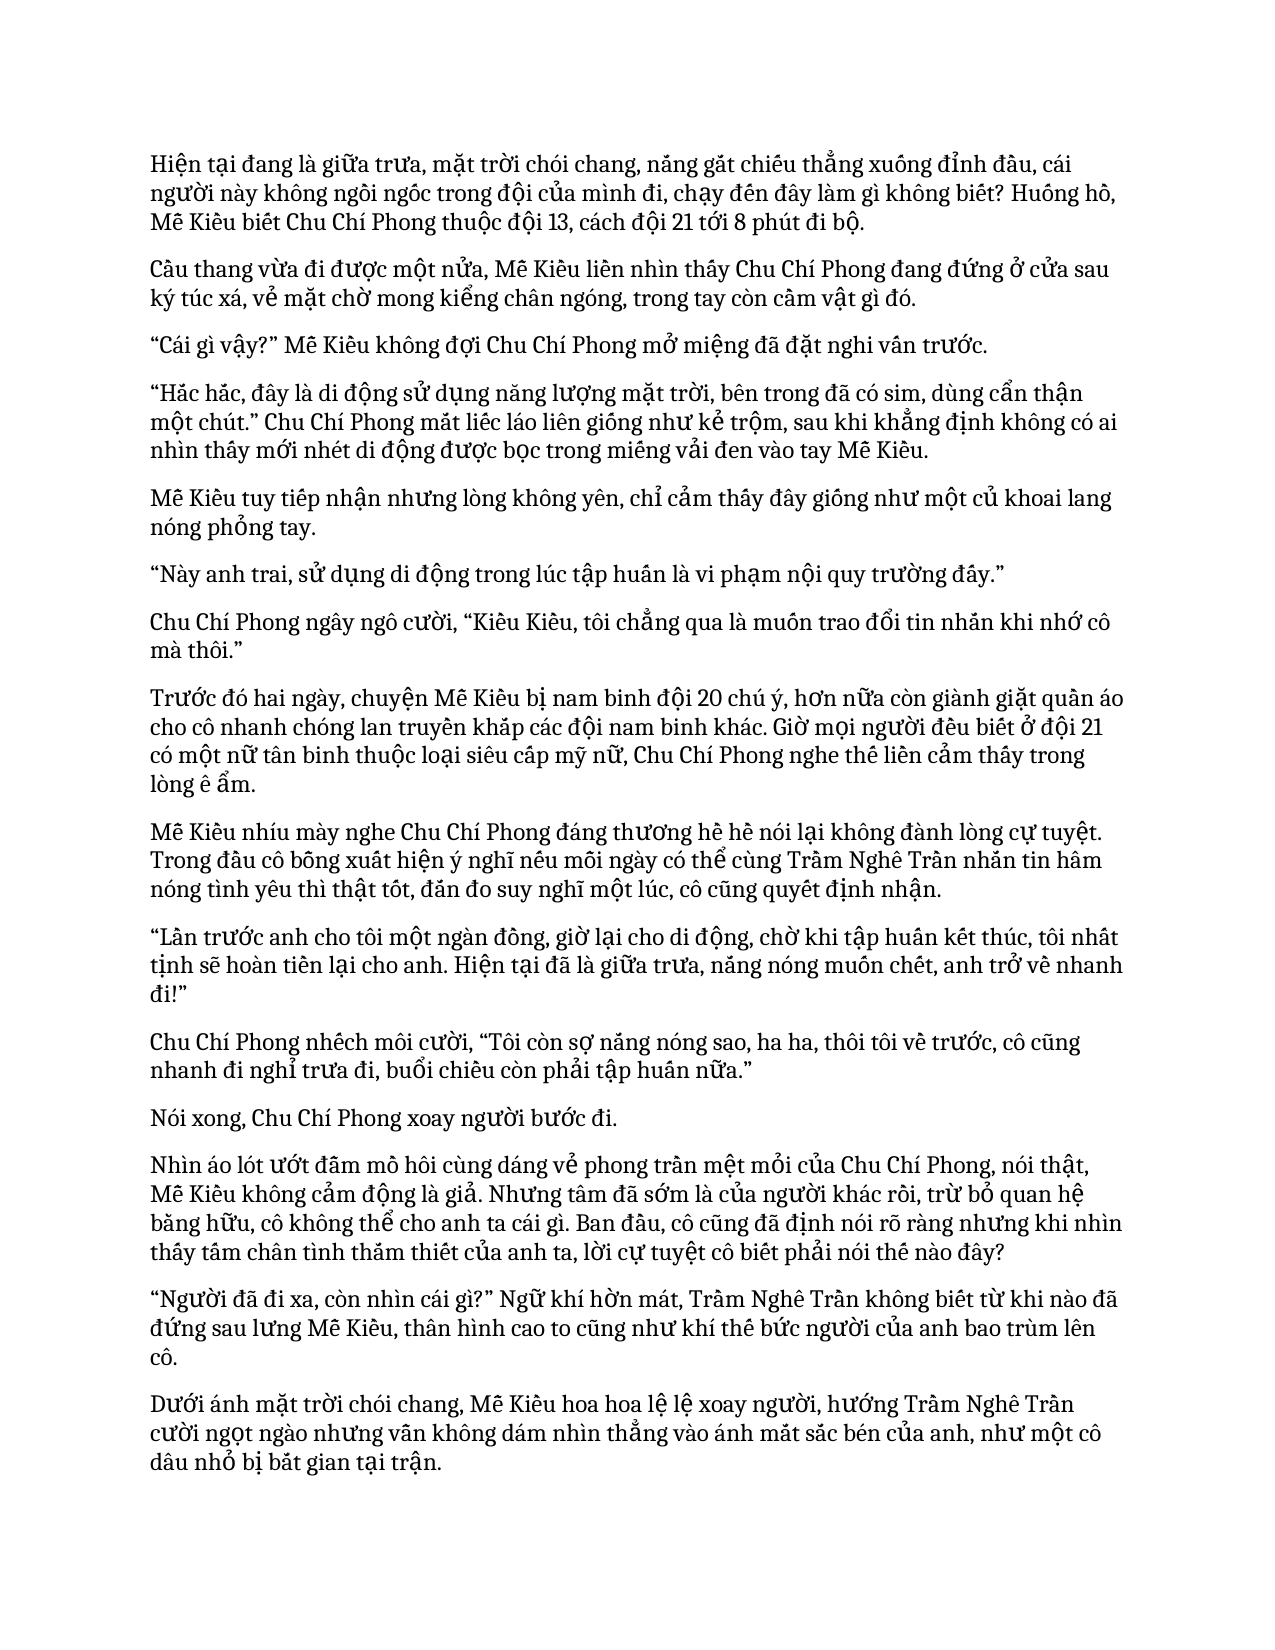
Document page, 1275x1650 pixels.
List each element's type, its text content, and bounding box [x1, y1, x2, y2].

text “Hắc hắc, đây là di động sử dụng năng lượng mặt trời, bên trong đã có sim, dùng cẩn thận một chút.” Chu Chí Phong mắt liếc láo liên giống như kẻ trộm, sau khi khẳng định không có ai nhìn thấy mới nhét di động được bọc trong miếng vải đen vào tay Mễ Kiều. [150, 379, 1125, 465]
text Hiện tại đang là giữa trưa, mặt trời chói chang, nắng gắt chiếu thẳng xuống đỉnh đầu, cái người này không ngồi ngốc trong đội của mình đi, chạy đến đây làm gì không biết? Huống hồ, Mễ Kiều biết Chu Chí Phong thuộc đội 13, cách đội 21 tới 8 phút đi bộ. [150, 150, 1125, 236]
text Mễ Kiều nhíu mày nghe Chu Chí Phong đáng thương hề hề nói lại không đành lòng cự tuyệt. Trong đầu cô bỗng xuất hiện ý nghĩ nếu mỗi ngày có thể cùng Trầm Nghê Trần nhắn tin hâm nóng tình yêu thì thật tốt, đắn đo suy nghĩ một lúc, cô cũng quyết định nhận. [150, 817, 1125, 904]
text “Người đã đi xa, còn nhìn cái gì?” Ngữ khí hờn mát, Trầm Nghê Trần không biết từ khi nào đã đứng sau lưng Mễ Kiều, thân hình cao to cũng như khí thế bức người của anh bao trùm lên cô. [150, 1285, 1125, 1371]
text Trước đó hai ngày, chuyện Mễ Kiều bị nam binh đội 20 chú ý, hơn nữa còn giành giặt quần áo cho cô nhanh chóng lan truyền khắp các đội nam binh khác. Giờ mọi người đều biết ở đội 21 có một nữ tân binh thuộc loại siêu cấp mỹ nữ, Chu Chí Phong nghe thế liền cảm thấy trong lòng ê ẩm. [150, 684, 1125, 799]
text Chu Chí Phong nhếch môi cười, “Tôi còn sợ nắng nóng sao, ha ha, thôi tôi về trước, cô cũng nhanh đi nghỉ trưa đi, buổi chiều còn phải tập huấn nữa.” [150, 1027, 1125, 1085]
text Mễ Kiều tuy tiếp nhận nhưng lòng không yên, chỉ cảm thấy đây giống như một củ khoai lang nóng phỏng tay. [150, 484, 1125, 541]
text Cầu thang vừa đi được một nửa, Mễ Kiều liền nhìn thấy Chu Chí Phong đang đứng ở cửa sau ký túc xá, vẻ mặt chờ mong kiểng chân ngóng, trong tay còn cầm vật gì đó. [150, 255, 1125, 312]
text “Này anh trai, sử dụng di động trong lúc tập huấn là vi phạm nội quy trường đấy.” [150, 560, 1125, 589]
text Nói xong, Chu Chí Phong xoay người bước đi. [150, 1104, 1125, 1132]
text Nhìn áo lót ướt đẫm mồ hôi cùng dáng vẻ phong trần mệt mỏi của Chu Chí Phong, nói thật, Mễ Kiều không cảm động là giả. Nhưng tâm đã sớm là của người khác rồi, trừ bỏ quan hệ bằng hữu, cô không thể cho anh ta cái gì. Ban đầu, cô cũng đã định nói rõ ràng nhưng khi nhìn thấy tấm chân tình thắm thiết của anh ta, lời cự tuyệt cô biết phải nói thế nào đây? [150, 1151, 1125, 1266]
text Chu Chí Phong ngây ngô cười, “Kiều Kiều, tôi chẳng qua là muốn trao đổi tin nhắn khi nhớ cô mà thôi.” [150, 607, 1125, 665]
text “Lần trước anh cho tôi một ngàn đồng, giờ lại cho di động, chờ khi tập huấn kết thúc, tôi nhất tịnh sẽ hoàn tiền lại cho anh. Hiện tại đã là giữa trưa, nắng nóng muốn chết, anh trở về nhanh đi!” [150, 922, 1125, 1009]
text “Cái gì vậy?” Mễ Kiều không đợi Chu Chí Phong mở miệng đã đặt nghi vấn trước. [150, 331, 1125, 360]
text Dưới ánh mặt trời chói chang, Mễ Kiều hoa hoa lệ lệ xoay người, hướng Trầm Nghê Trần cười ngọt ngào nhưng vẫn không dám nhìn thẳng vào ánh mắt sắc bén của anh, như một cô dâu nhỏ bị bắt gian tại trận. [150, 1390, 1125, 1476]
